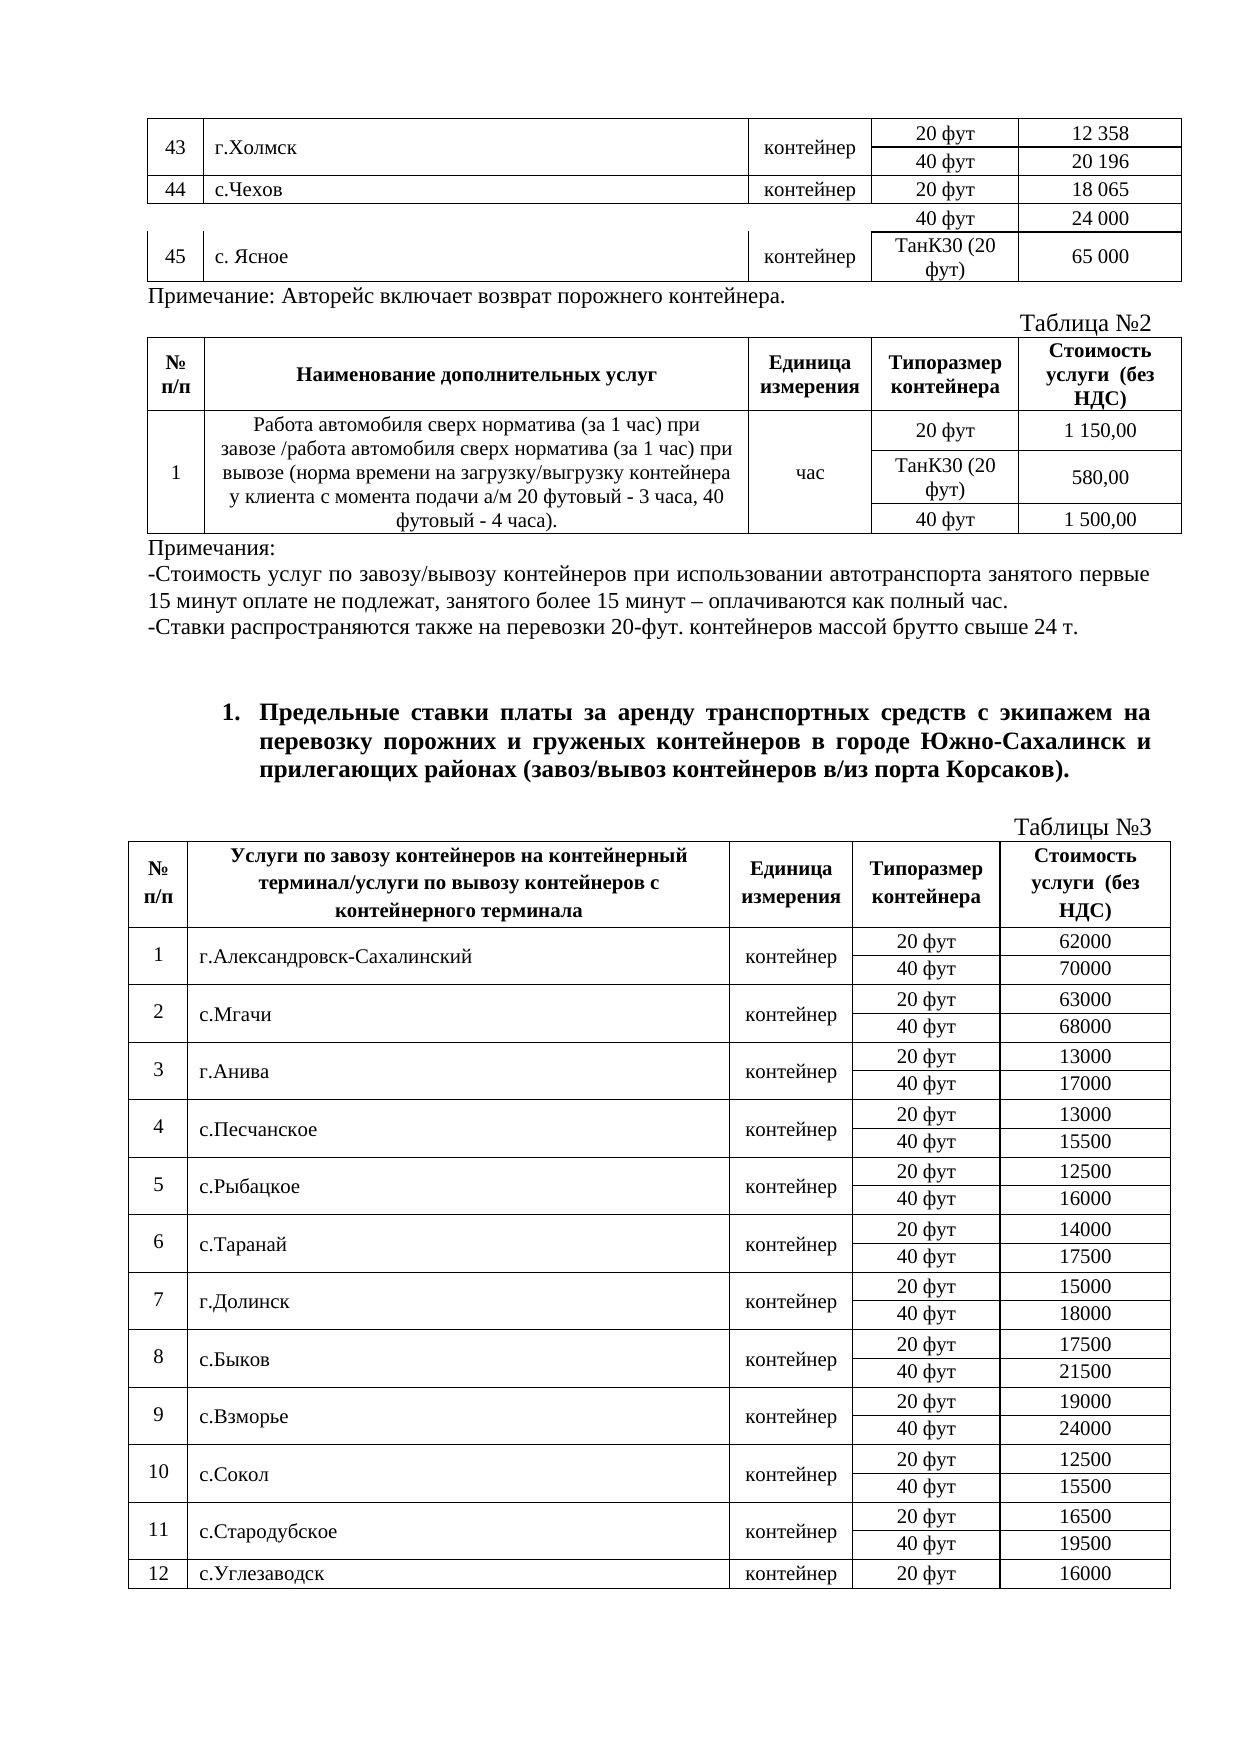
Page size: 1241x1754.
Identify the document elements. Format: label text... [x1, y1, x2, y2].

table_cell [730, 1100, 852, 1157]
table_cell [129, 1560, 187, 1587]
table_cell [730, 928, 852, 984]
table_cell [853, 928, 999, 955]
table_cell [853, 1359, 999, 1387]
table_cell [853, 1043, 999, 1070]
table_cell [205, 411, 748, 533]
table_cell 20 фут [872, 176, 1018, 203]
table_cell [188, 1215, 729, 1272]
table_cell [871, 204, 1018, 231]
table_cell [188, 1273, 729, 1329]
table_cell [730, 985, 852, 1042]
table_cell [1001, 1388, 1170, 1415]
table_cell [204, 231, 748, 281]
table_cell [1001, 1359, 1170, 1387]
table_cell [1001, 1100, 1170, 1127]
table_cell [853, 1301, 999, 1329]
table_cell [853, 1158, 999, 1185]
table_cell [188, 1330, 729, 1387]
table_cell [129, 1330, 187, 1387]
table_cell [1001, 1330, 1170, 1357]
text Примечания: [148, 534, 1152, 560]
table_cell контейнер [749, 176, 871, 203]
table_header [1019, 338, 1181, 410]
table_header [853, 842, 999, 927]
table_cell с.Чехов [204, 176, 748, 203]
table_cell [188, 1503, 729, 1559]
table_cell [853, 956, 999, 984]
table_cell 20 196 [1019, 148, 1181, 175]
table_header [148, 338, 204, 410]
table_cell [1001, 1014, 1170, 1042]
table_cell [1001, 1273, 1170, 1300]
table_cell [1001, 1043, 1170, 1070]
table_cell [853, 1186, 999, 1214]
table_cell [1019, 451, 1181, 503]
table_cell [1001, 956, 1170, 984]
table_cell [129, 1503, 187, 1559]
table_cell 12 358 [1019, 119, 1181, 146]
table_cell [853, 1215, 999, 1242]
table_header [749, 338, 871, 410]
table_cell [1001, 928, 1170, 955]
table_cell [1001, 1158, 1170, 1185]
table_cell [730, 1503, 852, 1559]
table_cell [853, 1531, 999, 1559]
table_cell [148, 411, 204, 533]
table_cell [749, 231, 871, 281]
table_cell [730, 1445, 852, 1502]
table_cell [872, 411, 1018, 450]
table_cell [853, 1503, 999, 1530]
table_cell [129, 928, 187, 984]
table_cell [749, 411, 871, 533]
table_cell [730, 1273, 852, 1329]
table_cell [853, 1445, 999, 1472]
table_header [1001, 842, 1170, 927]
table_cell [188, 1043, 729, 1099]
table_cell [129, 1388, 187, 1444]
table_cell г.Холмск [204, 119, 748, 175]
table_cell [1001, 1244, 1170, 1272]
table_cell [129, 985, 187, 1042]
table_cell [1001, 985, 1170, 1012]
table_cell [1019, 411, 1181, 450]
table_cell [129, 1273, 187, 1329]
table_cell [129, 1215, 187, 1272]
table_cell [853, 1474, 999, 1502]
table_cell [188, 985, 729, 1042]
table_cell контейнер [749, 119, 871, 175]
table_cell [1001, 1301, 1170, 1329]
text -Стоимость услуг по завозу/вывозу контейнеров при использовании автотранспорта занятого первые 15 минут оплате не подлежат, занятого более 15 минут – оплачиваются как полный час. [148, 560, 1152, 613]
table_cell 18 065 [1019, 176, 1181, 203]
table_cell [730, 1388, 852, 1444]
table_cell 40 фут [872, 148, 1018, 175]
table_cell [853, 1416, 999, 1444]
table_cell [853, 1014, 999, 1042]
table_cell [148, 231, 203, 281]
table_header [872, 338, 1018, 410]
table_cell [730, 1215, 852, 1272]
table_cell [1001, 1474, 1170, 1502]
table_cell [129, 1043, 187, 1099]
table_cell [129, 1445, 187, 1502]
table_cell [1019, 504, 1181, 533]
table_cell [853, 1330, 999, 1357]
table_cell 44 [148, 176, 203, 203]
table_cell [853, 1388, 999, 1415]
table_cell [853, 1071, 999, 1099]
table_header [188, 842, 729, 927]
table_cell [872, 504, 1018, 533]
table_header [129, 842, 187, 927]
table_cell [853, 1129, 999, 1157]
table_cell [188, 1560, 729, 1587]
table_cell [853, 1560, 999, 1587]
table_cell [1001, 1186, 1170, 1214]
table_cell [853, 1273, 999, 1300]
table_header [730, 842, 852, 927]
list Таблицы №3 [259, 812, 1152, 841]
list Предельные ставки платы за аренду транспортных средств с экипажем на перевозку порожних и груженых контейнеров в городе Южно-Сахалинск и прилегающих районах (завоз/вывоз контейнеров в/из порта Корсаков). [222, 697, 1152, 783]
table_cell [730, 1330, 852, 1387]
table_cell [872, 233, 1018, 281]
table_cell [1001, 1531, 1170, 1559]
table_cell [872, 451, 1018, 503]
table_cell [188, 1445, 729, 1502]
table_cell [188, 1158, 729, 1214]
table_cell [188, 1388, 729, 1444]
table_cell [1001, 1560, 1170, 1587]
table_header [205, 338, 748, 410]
text -Ставки распространяются также на перевозки 20-фут. контейнеров массой брутто свыше 24 т. [148, 613, 1152, 639]
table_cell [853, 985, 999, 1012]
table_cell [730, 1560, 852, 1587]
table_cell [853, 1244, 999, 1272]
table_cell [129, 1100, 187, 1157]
table_cell 43 [148, 119, 203, 175]
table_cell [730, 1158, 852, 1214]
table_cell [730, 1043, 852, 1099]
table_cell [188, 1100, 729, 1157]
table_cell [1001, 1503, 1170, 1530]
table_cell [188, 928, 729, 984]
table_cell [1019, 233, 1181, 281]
text Таблица №2 [148, 308, 1152, 337]
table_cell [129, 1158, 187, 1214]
text Примечание: Авторейс включает возврат порожнего контейнера. [148, 282, 1152, 308]
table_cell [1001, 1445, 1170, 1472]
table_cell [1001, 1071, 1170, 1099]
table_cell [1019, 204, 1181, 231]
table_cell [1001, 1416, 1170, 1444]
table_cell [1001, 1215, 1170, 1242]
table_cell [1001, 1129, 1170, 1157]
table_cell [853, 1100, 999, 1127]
table_cell 20 фут [872, 119, 1018, 146]
